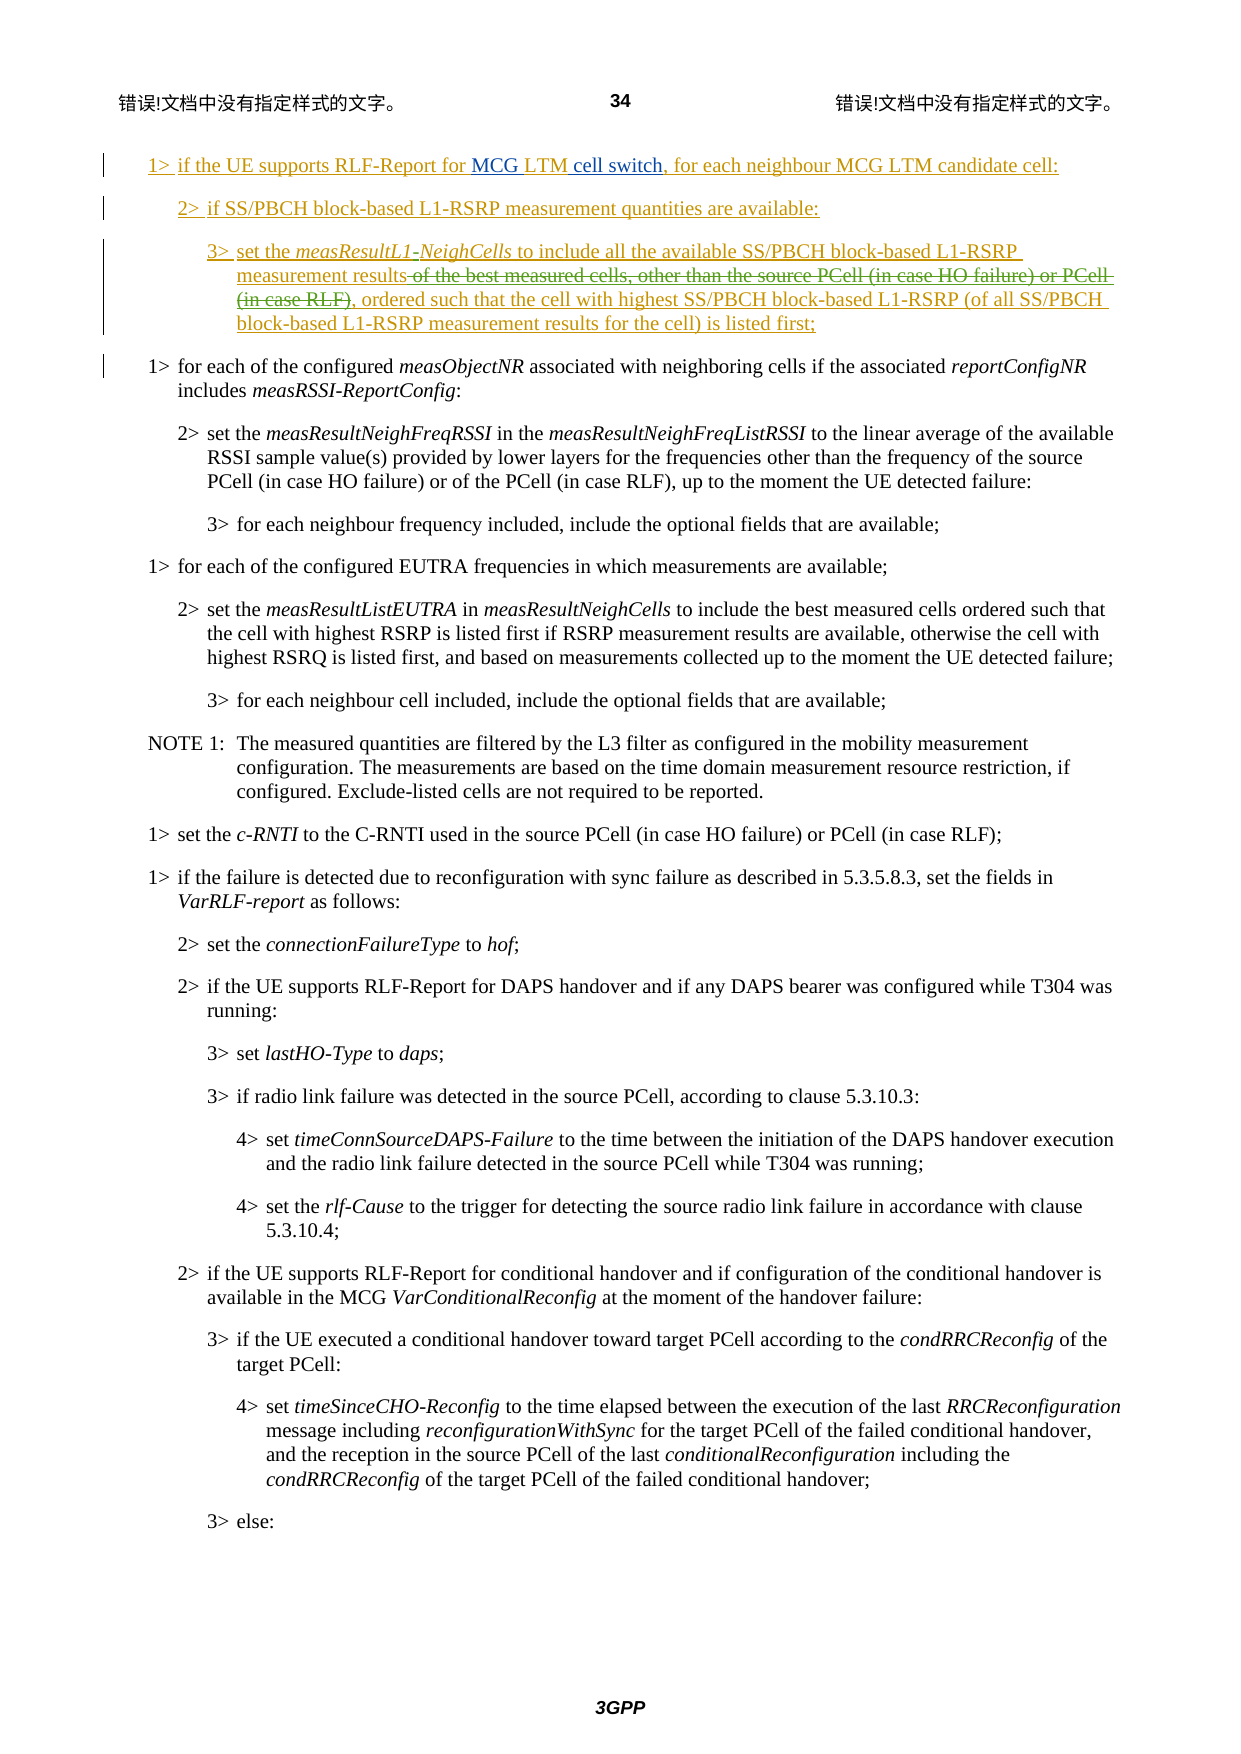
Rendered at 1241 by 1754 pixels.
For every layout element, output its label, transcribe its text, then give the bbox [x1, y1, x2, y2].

text 3> if radio link failure was detected in the source PCell, according to clause 5.3.10.3: [207, 1084, 1122, 1108]
text 4> set the rlf-Cause to the trigger for detecting the source radio link failure in accordance with clause 5.3.10.4; [236, 1194, 1122, 1242]
text 3> for each neighbour frequency included, include the optional fields that are available; [207, 511, 1122, 536]
text 3> set lastHO-Type to daps; [207, 1041, 1122, 1065]
text 2> set the measResultNeighFreqRSSI in the measResultNeighFreqListRSSI to the linear average of the available RSSI sample value(s) provided by lower layers for the frequencies other than the frequency of the source PCell (in case HO failure) or of the PCell (in case RLF), up to the moment the UE detected failure: [177, 421, 1122, 493]
text 3> else: [207, 1509, 1122, 1533]
text 1> for each of the configured measObjectNR associated with neighboring cells if the associated reportConfigNR includes measRSSI-ReportConfig: [148, 354, 1122, 402]
text 2> if the UE supports RLF-Report for DAPS handover and if any DAPS bearer was configured while T304 was running: [177, 974, 1122, 1022]
text 3> for each neighbour cell included, include the optional fields that are available; [207, 688, 1122, 712]
text 2> if the UE supports RLF-Report for conditional handover and if configuration of the conditional handover is available in the MCG VarConditionalReconfig at the moment of the handover failure: [177, 1261, 1122, 1309]
text 3> if the UE executed a conditional handover toward target PCell according to the condRRCReconfig of the target PCell: [207, 1327, 1122, 1376]
text 1> if the failure is detected due to reconfiguration with sync failure as described in 5.3.5.8.3, set the fields in VarRLF-report as follows: [148, 864, 1122, 913]
text 2> set the measResultListEUTRA in measResultNeighCells to include the best measured cells ordered such that the cell with highest RSRP is listed first if RSRP measurement results are available, otherwise the cell with highest RSRQ is listed first, and based on measurements collected up to the moment the UE detected failure; [177, 597, 1122, 669]
text 4> set timeConnSourceDAPS-Failure to the time between the initiation of the DAPS handover execution and the radio link failure detected in the source PCell while T304 was running; [236, 1127, 1122, 1175]
text 4> set timeSinceCHO-Reconfig to the time elapsed between the execution of the last RRCReconfiguration message including reconfigurationWithSync for the target PCell of the failed conditional handover, and the reception in the source PCell of the last conditionalReconfiguration including the condRRCReconfig of the target PCell of the failed conditional handover; [236, 1394, 1122, 1491]
text 2> set the connectionFailureType to hof; [177, 931, 1122, 956]
text 1> for each of the configured EUTRA frequencies in which measurements are available; [148, 554, 1122, 578]
text 1> set the c-RNTI to the C-RNTI used in the source PCell (in case HO failure) or PCell (in case RLF); [148, 822, 1122, 846]
text NOTE 1: The measured quantities are filtered by the L3 filter as configured in the mobility measurement configuration. The measurements are based on the time domain measurement resource restriction, if configured. Exclude-listed cells are not required to be reported. [148, 731, 1122, 803]
